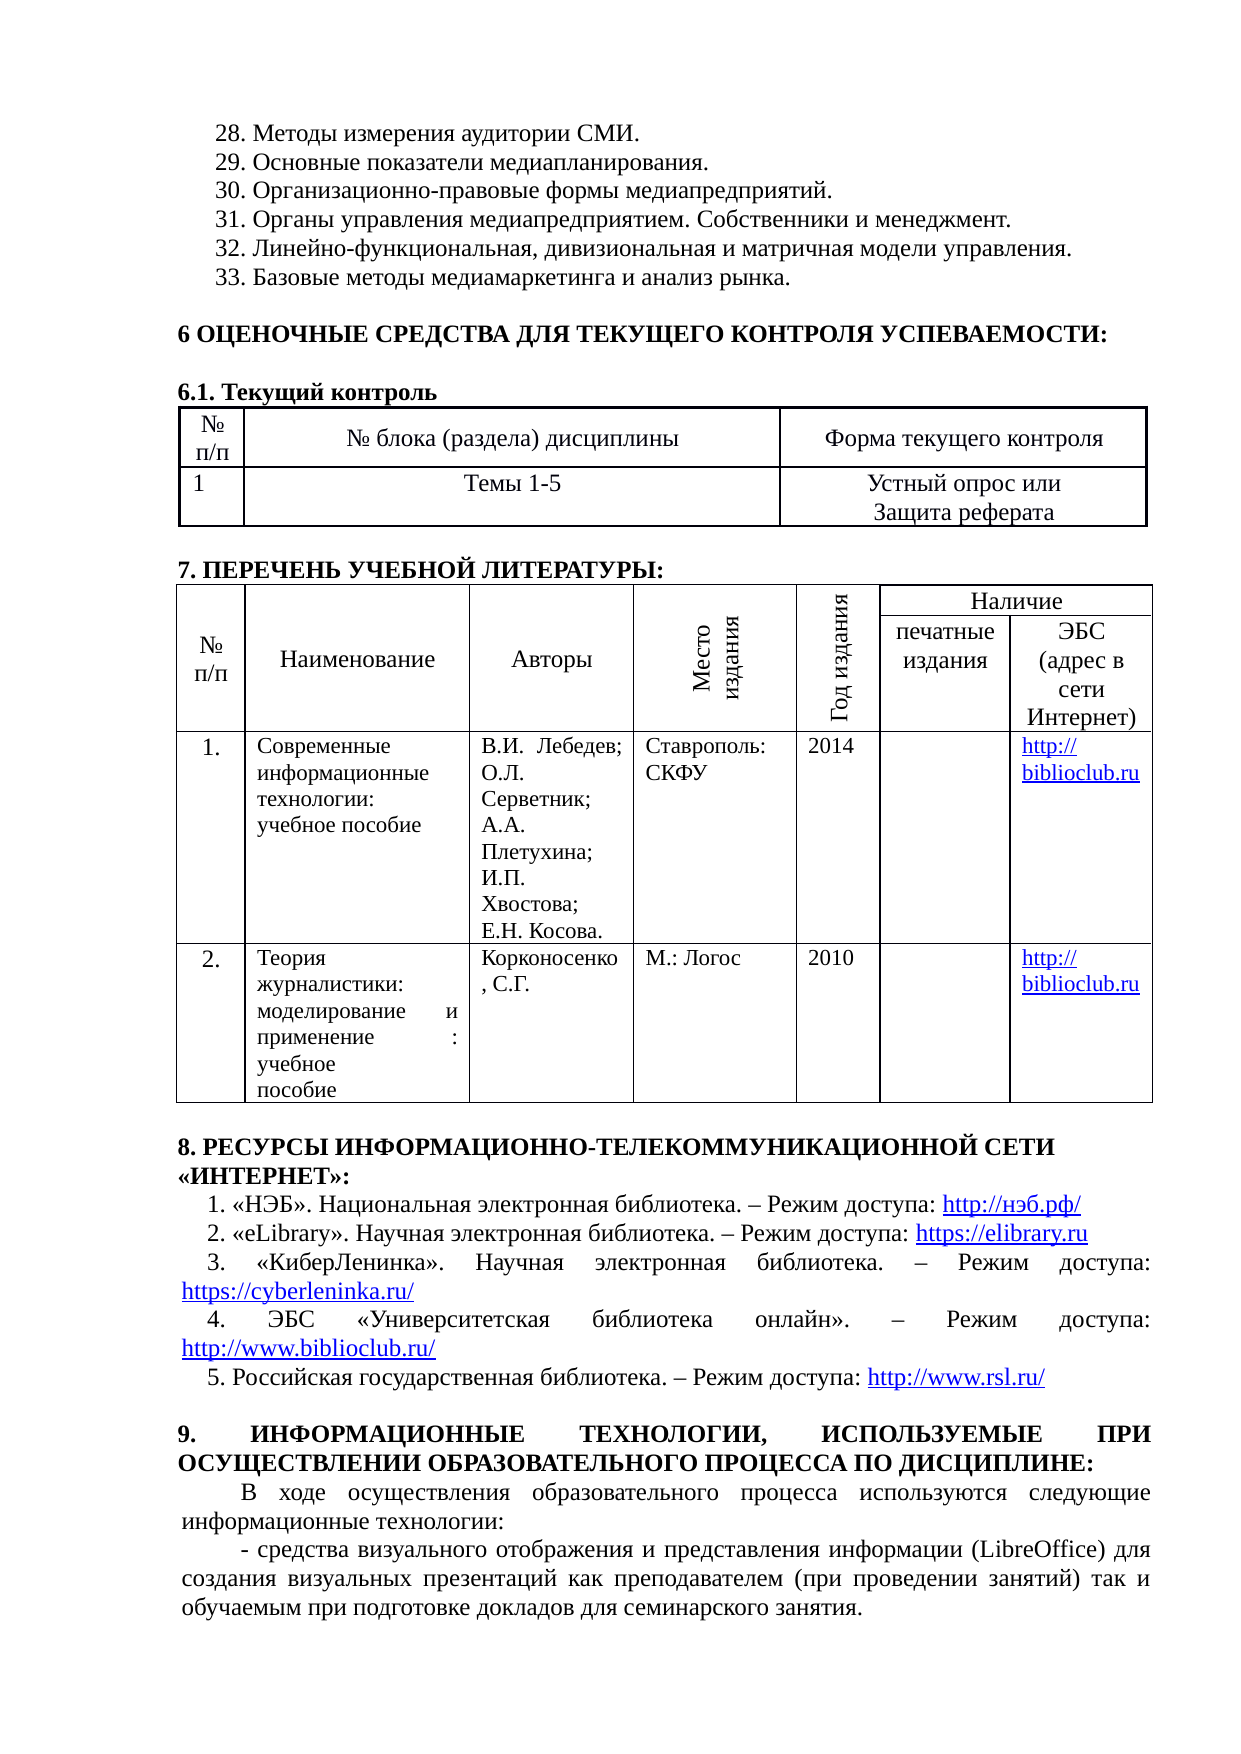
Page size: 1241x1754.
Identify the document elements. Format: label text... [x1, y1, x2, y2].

table_header № п/п [181, 409, 243, 466]
text 5. Российская государственная библиотека. – Режим доступа: http://www.rsl.ru/ [181, 1362, 1152, 1391]
text 6.1. Текущий контроль [177, 377, 1152, 406]
table_cell Современные информационные технологии: учебное пособие [246, 732, 469, 943]
table_cell В.И. Лебедев; О.Л. Серветник; А.А. Плетухина; И.П. Хвостова; Е.Н. Косова. [470, 732, 633, 943]
list Базовые методы медиамаркетинга и анализ рынка. [215, 262, 1152, 291]
table_cell Устный опрос или Защита реферата [781, 468, 1145, 525]
table_cell Теория журналистики: моделирование и применение : учебное пособие [246, 944, 469, 1102]
table_cell Ставрополь: СКФУ [634, 732, 796, 943]
text - средства визуального отображения и представления информации (LibreOffice) для создания визуальных презентаций как преподавателем (при проведении занятий) так и обучаемым при подготовке докладов для семинарского занятия. [181, 1534, 1152, 1621]
list Основные показатели медиапланирования. [215, 147, 1152, 176]
table_header Наименование [246, 585, 469, 731]
list Организационно-правовые формы медиапредприятий. [215, 176, 1152, 204]
table_header Год издания [797, 585, 879, 731]
table_cell [881, 732, 1009, 943]
table_header Форма текущего контроля [781, 409, 1145, 466]
text 4. ЭБС «Университетская библиотека онлайн». – Режим доступа: http://www.biblioclub.ru/ [181, 1304, 1152, 1362]
table_cell 2010 [797, 944, 879, 1102]
table_cell http://biblioclub.ru [1011, 731, 1152, 943]
table_cell ЭБС (адрес в сети Интернет) [1011, 615, 1152, 731]
text 3. «КиберЛенинка». Научная электронная библиотека. – Режим доступа: https://cyberleninka.ru/ [181, 1247, 1152, 1304]
text 6 Оценочные средства для текущего контроля успеваемости: [177, 319, 1152, 348]
table_header № п/п [177, 585, 244, 731]
text В ходе осуществления образовательного процесса используются следующие информационные технологии: [181, 1477, 1152, 1534]
table_header Наличие [881, 586, 1152, 615]
table_cell М.: Логос [634, 944, 796, 1102]
table_header Авторы [470, 585, 633, 731]
table_cell http://biblioclub.ru [1011, 943, 1152, 1102]
table_cell печатные издания [881, 616, 1009, 731]
text 1. «НЭБ». Национальная электронная библиотека. – Режим доступа: http://нэб.рф/ [181, 1189, 1152, 1218]
table_cell [881, 944, 1009, 1102]
table_header № блока (раздела) дисциплины [245, 409, 779, 466]
table_cell Корконосенко, С.Г. [470, 944, 633, 1102]
list Линейно-функциональная, дивизиональная и матричная модели управления. [215, 233, 1152, 262]
table_header Место издания [634, 585, 796, 731]
table_cell 1. [177, 732, 244, 943]
list Методы измерения аудитории СМИ. [215, 118, 1152, 147]
table_cell Темы 1-5 [245, 468, 779, 525]
text 8. Ресурсы информационно-телекоммуникационной сети «Интернет»: [177, 1132, 1152, 1189]
text 7. ПЕРЕЧЕНЬ УЧЕБНОЙ ЛИТЕРАТУРЫ: [177, 556, 1152, 584]
text 2. «eLibrary». Научная электронная библиотека. – Режим доступа: https://elibrary.ru [181, 1218, 1152, 1247]
table_cell 2. [177, 944, 244, 1102]
table_cell 2014 [797, 732, 879, 943]
table_cell 1 [181, 468, 243, 525]
list Органы управления медиапредприятием. Собственники и менеджмент. [215, 204, 1152, 233]
text 9. ИНФОРМАЦИОННЫЕ ТЕХНОЛОГИИ, ИСПОЛЬЗУЕМЫЕ ПРИ ОСУЩЕСТВЛЕНИИ ОБРАЗОВАТЕЛЬНОГО ПРОЦЕССА ПО ДИСЦИПЛИНЕ: [177, 1419, 1152, 1477]
